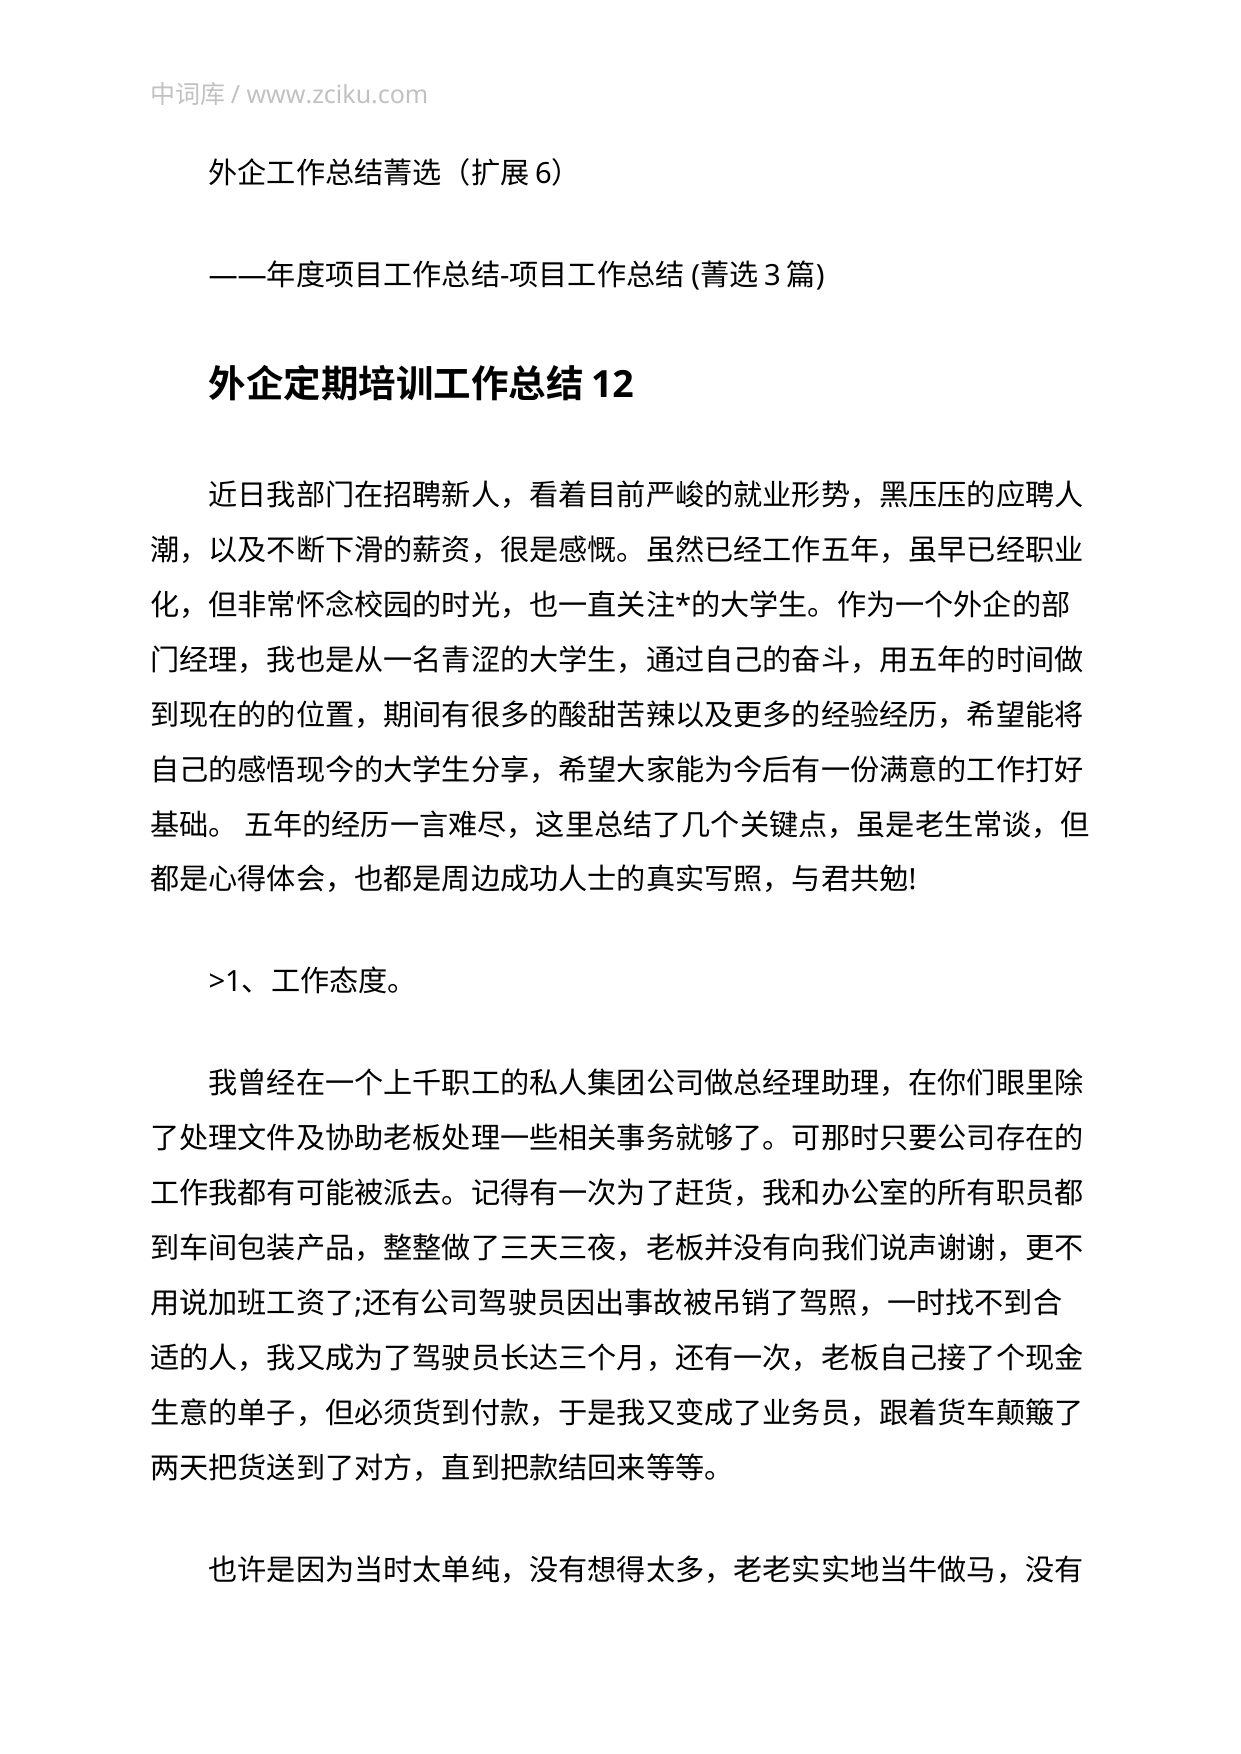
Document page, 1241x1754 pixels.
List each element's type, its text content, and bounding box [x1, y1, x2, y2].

text ——年度项目工作总结-项目工作总结 (菁选3篇) [150, 252, 1090, 294]
text 我曾经在一个上千职工的私人集团公司做总经理助理，在你们眼里除了处理文件及协助老板处理一些相关事务就够了。可那时只要公司存在的工作我都有可能被派去。记得有一次为了赶货，我和办公室的所有职员都到车间包装产品，整整做了三天三夜，老板并没有向我们说声谢谢，更不用说加班工资了;还有公司驾驶员因出事故被吊销了驾照，一时找不到合适的人，我又成为了驾驶员长达三个月，还有一次，老板自己接了个现金生意的单子，但必须货到付款，于是我又变成了业务员，跟着货车颠簸了两天把货送到了对方，直到把款结回来等等。 [150, 1060, 1090, 1487]
text >1、工作态度。 [150, 958, 1090, 1000]
text 外企工作总结菁选（扩展6） [150, 150, 1090, 192]
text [150, 1546, 1090, 1588]
text 近日我部门在招聘新人，看着目前严峻的就业形势，黑压压的应聘人潮，以及不断下滑的薪资，很是感慨。虽然已经工作五年，虽早已经职业化，但非常怀念校园的时光，也一直关注*的大学生。作为一个外企的部门经理，我也是从一名青涩的大学生，通过自己的奋斗，用五年的时间做到现在的的位置，期间有很多的酸甜苦辣以及更多的经验经历，希望能将自己的感悟现今的大学生分享，希望大家能为今后有一份满意的工作打好基础。 五年的经历一言难尽，这里总结了几个关键点，虽是老生常谈，但都是心得体会，也都是周边成功人士的真实写照，与君共勉! [150, 472, 1090, 898]
text 外企定期培训工作总结12 [150, 354, 1090, 408]
